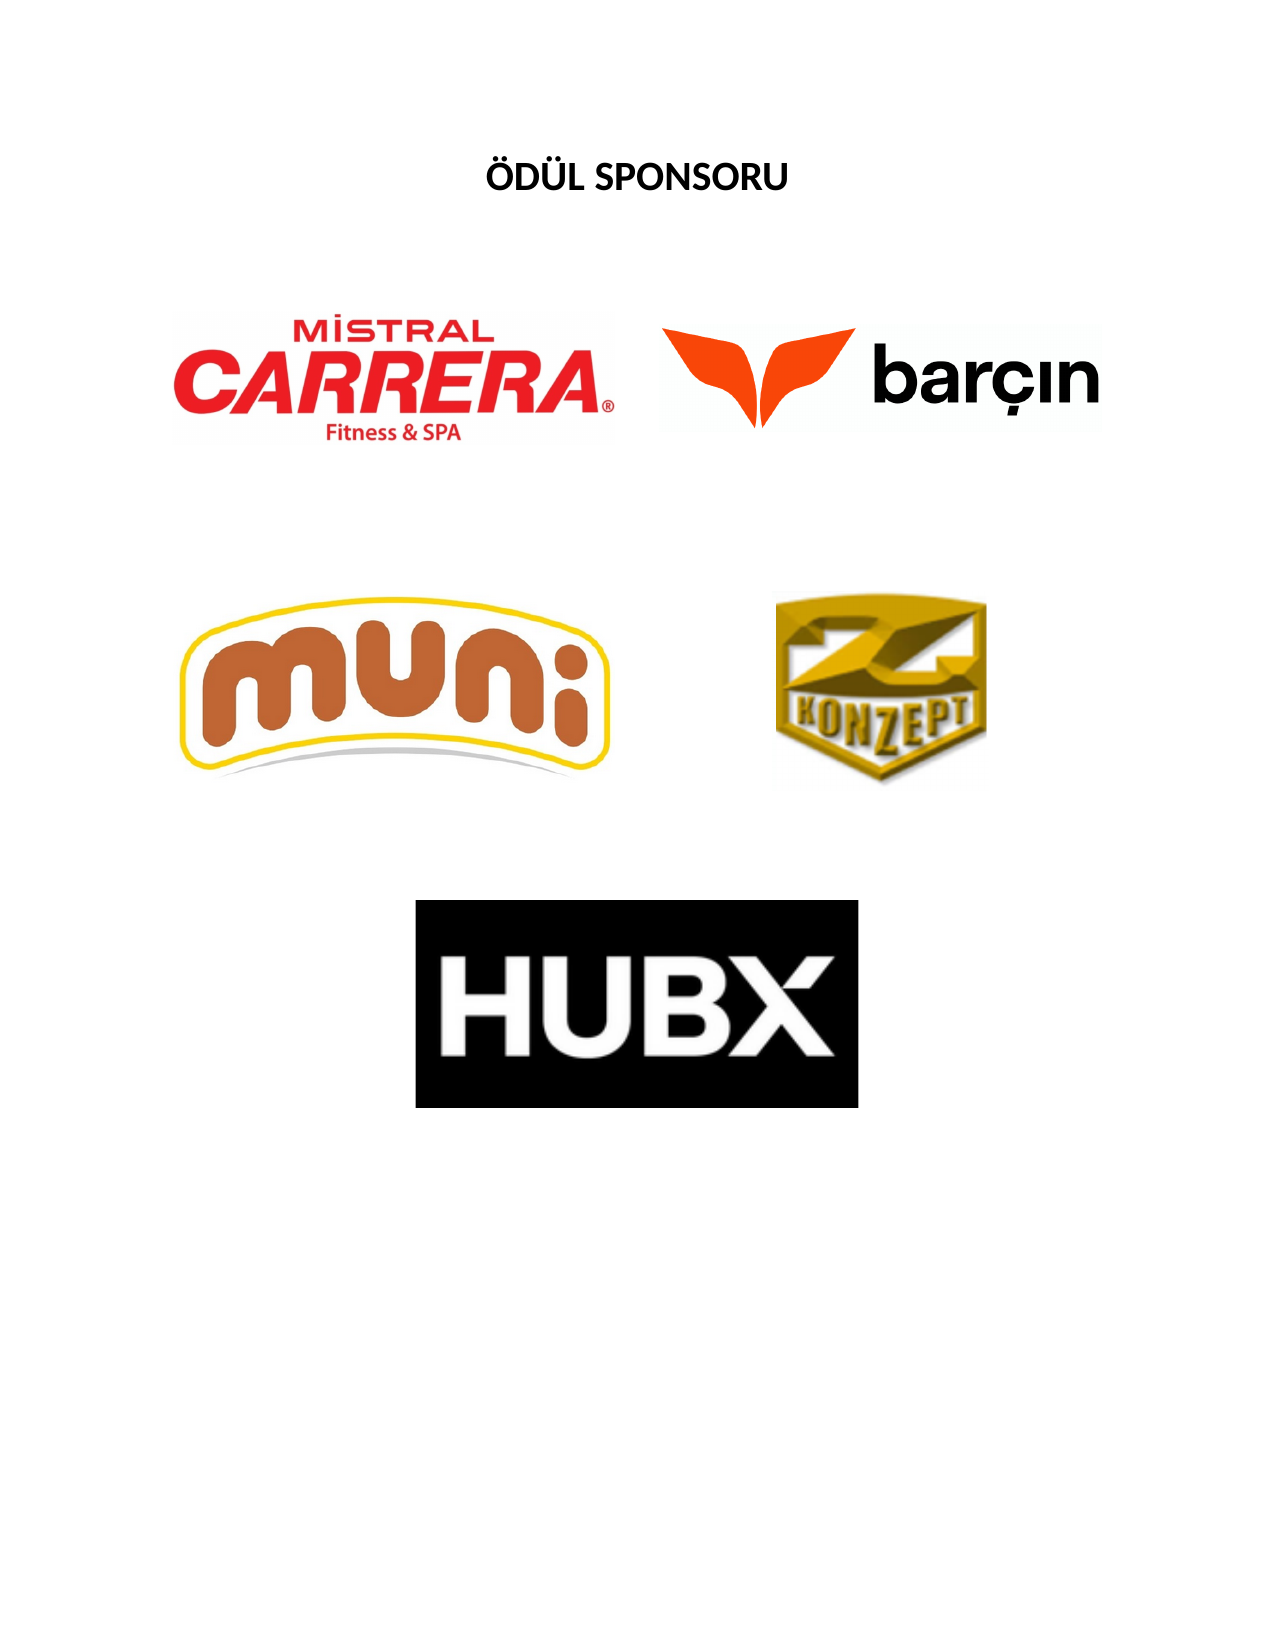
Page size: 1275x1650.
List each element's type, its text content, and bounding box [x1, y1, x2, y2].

picture [659, 324, 1102, 432]
table_header [150, 222, 637, 534]
table_cell [150, 535, 637, 848]
picture [172, 311, 615, 445]
picture [771, 591, 989, 791]
table_cell [637, 535, 1124, 848]
text ÖDÜL SPONSORU [150, 150, 1125, 201]
table_header [637, 222, 1124, 534]
picture [172, 590, 615, 792]
table_cell [150, 848, 1124, 1161]
picture [415, 900, 859, 1108]
